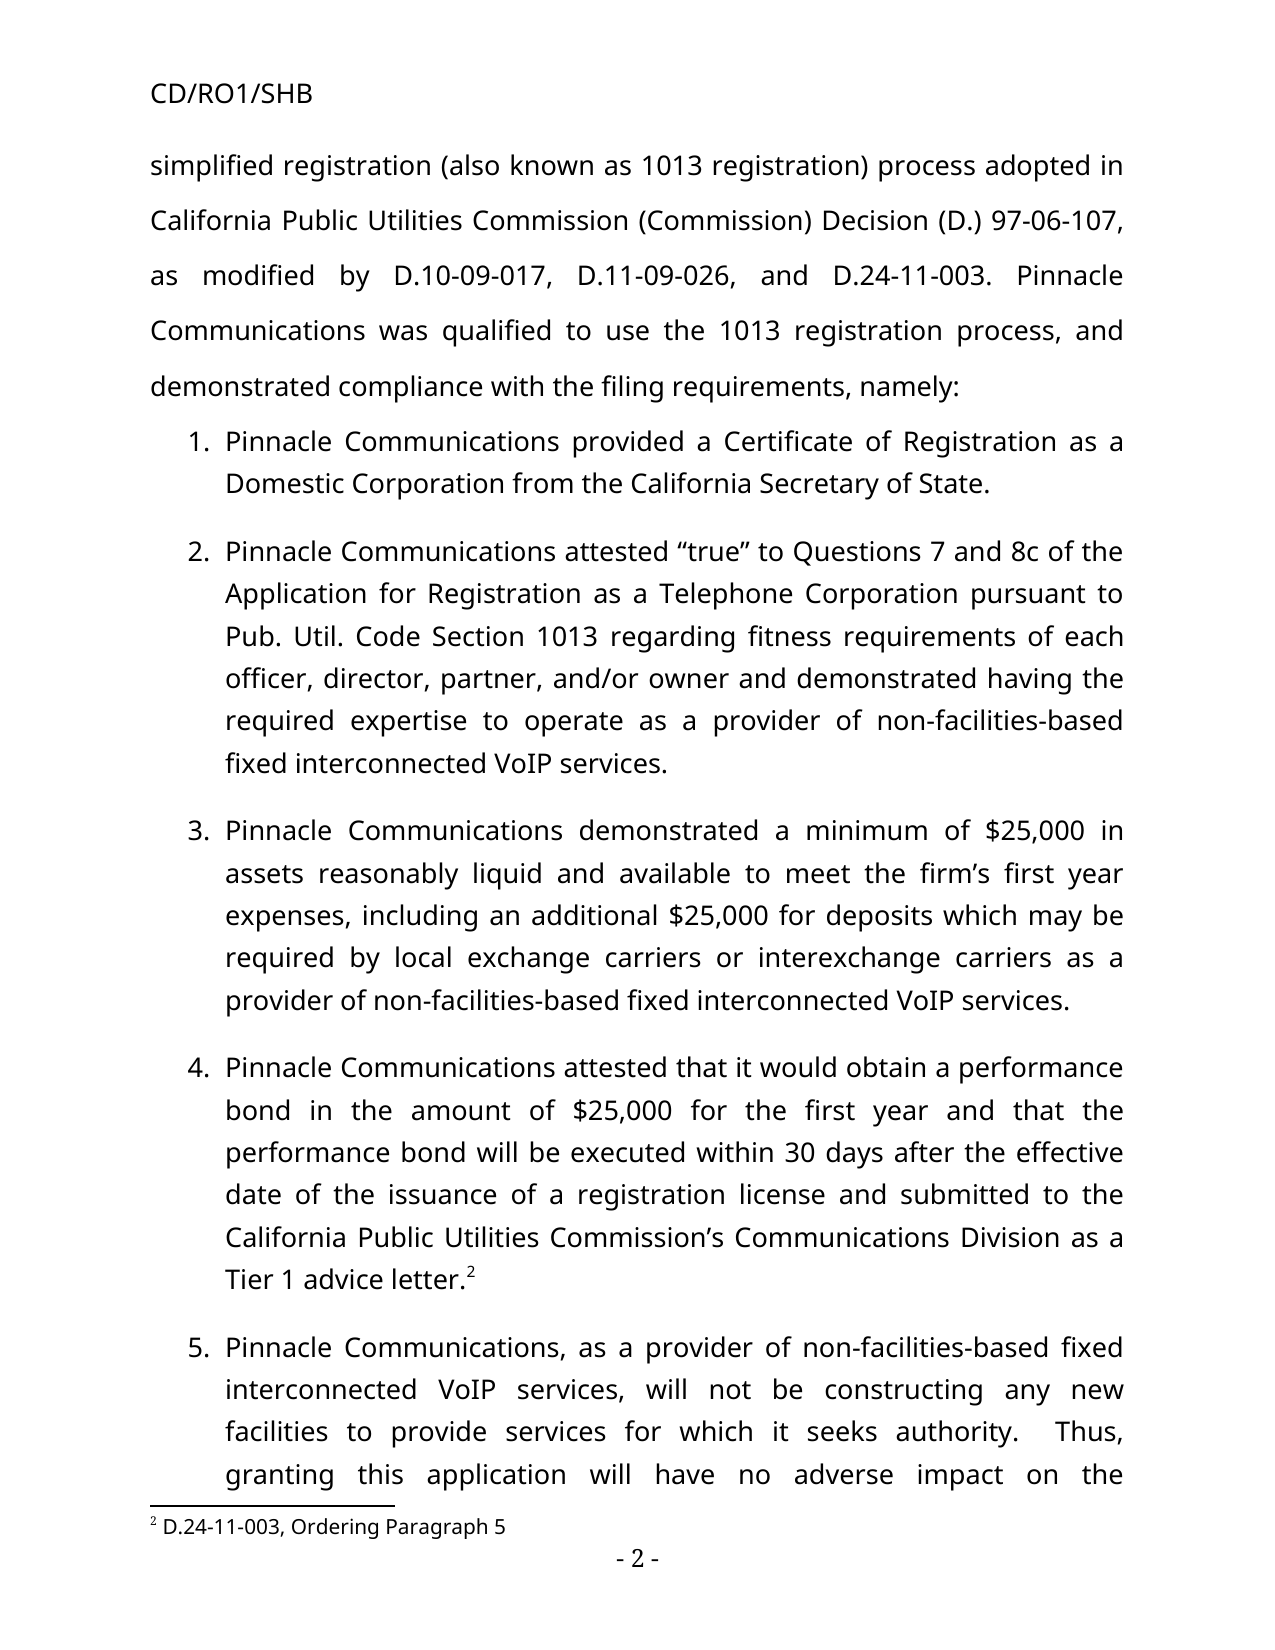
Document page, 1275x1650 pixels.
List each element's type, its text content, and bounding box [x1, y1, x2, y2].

list Pinnacle Communications attested “true” to Questions 7 and 8c of the Application for Registration as a Telephone Corporation pursuant to Pub. Util. Code Section 1013 regarding fitness requirements of each officer, director, partner, and/or owner and demonstrated having the required expertise to operate as a provider of non-facilities-based fixed interconnected VoIP services. [187, 532, 1125, 781]
list Pinnacle Communications provided a Certificate of Registration as a Domestic Corporation from the California Secretary of State. [187, 422, 1125, 502]
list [187, 1328, 1125, 1492]
list Pinnacle Communications attested that it would obtain a performance bond in the amount of $25,000 for the first year and that the performance bond will be executed within 30 days after the effective date of the issuance of a registration license and submitted to the California Public Utilities Commission’s Communications Division as a Tier 1 advice letter. [187, 1049, 1125, 1297]
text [150, 146, 1125, 404]
list Pinnacle Communications demonstrated a minimum of $25,000 in assets reasonably liquid and available to meet the firm’s first year expenses, including an additional $25,000 for deposits which may be required by local exchange carriers or interexchange carriers as a provider of non-facilities-based fixed interconnected VoIP services. [187, 812, 1125, 1018]
